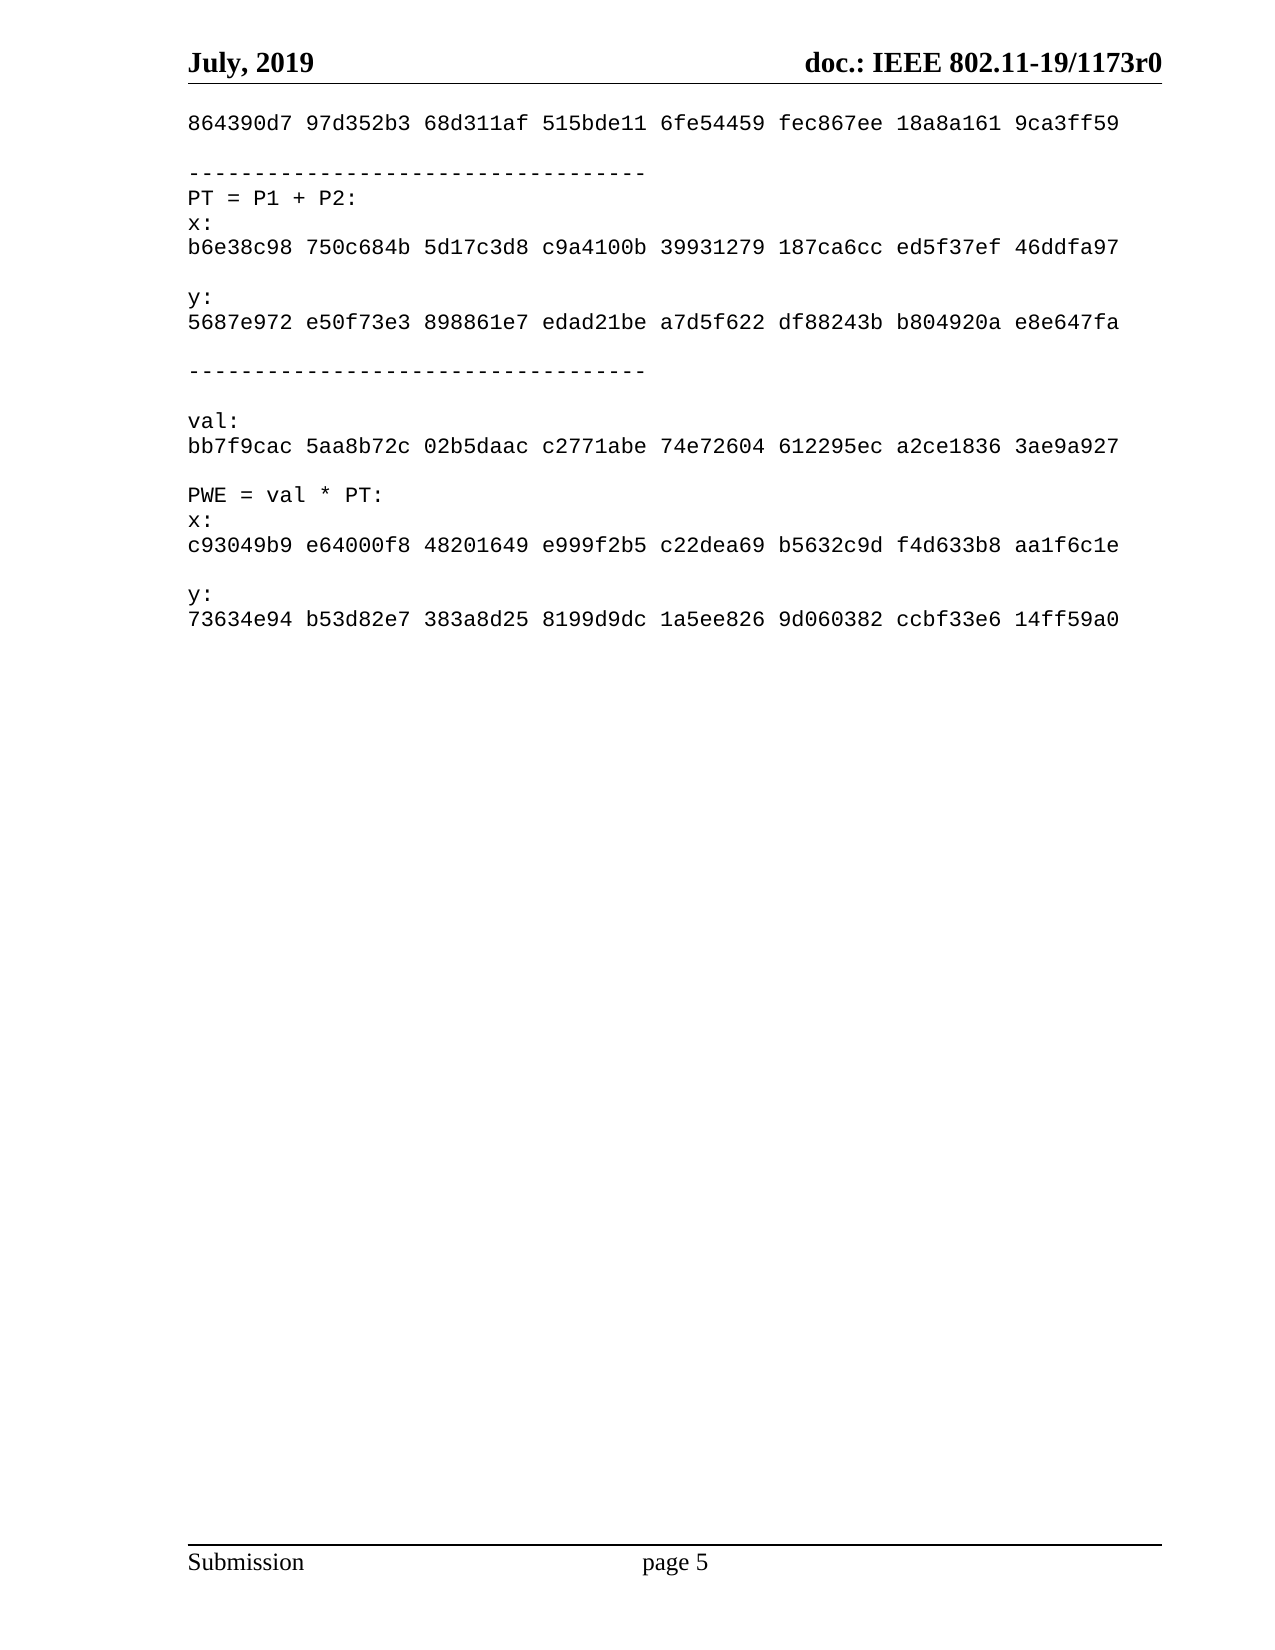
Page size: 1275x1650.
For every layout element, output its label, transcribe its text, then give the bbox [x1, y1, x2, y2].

text 73634e94 b53d82e7 383a8d25 8199d9dc 1a5ee826 9d060382 ccbf33e6 14ff59a0 [187, 608, 1162, 633]
text x: [187, 509, 1162, 534]
text y: [187, 286, 1162, 311]
text ----------------------------------- [187, 162, 1162, 187]
text 864390d7 97d352b3 68d311af 515bde11 6fe54459 fec867ee 18a8a161 9ca3ff59 [187, 112, 1162, 137]
text ----------------------------------- [187, 360, 1162, 385]
text bb7f9cac 5aa8b72c 02b5daac c2771abe 74e72604 612295ec a2ce1836 3ae9a927 [187, 435, 1162, 459]
text 5687e972 e50f73e3 898861e7 edad21be a7d5f622 df88243b b804920a e8e647fa [187, 311, 1162, 336]
text val: [187, 410, 1162, 435]
text x: [187, 212, 1162, 236]
text PWE = val * PT: [187, 484, 1162, 509]
text PT = P1 + P2: [187, 187, 1162, 212]
text b6e38c98 750c684b 5d17c3d8 c9a4100b 39931279 187ca6cc ed5f37ef 46ddfa97 [187, 236, 1162, 261]
text y: [187, 583, 1162, 608]
text c93049b9 e64000f8 48201649 e999f2b5 c22dea69 b5632c9d f4d633b8 aa1f6c1e [187, 534, 1162, 559]
